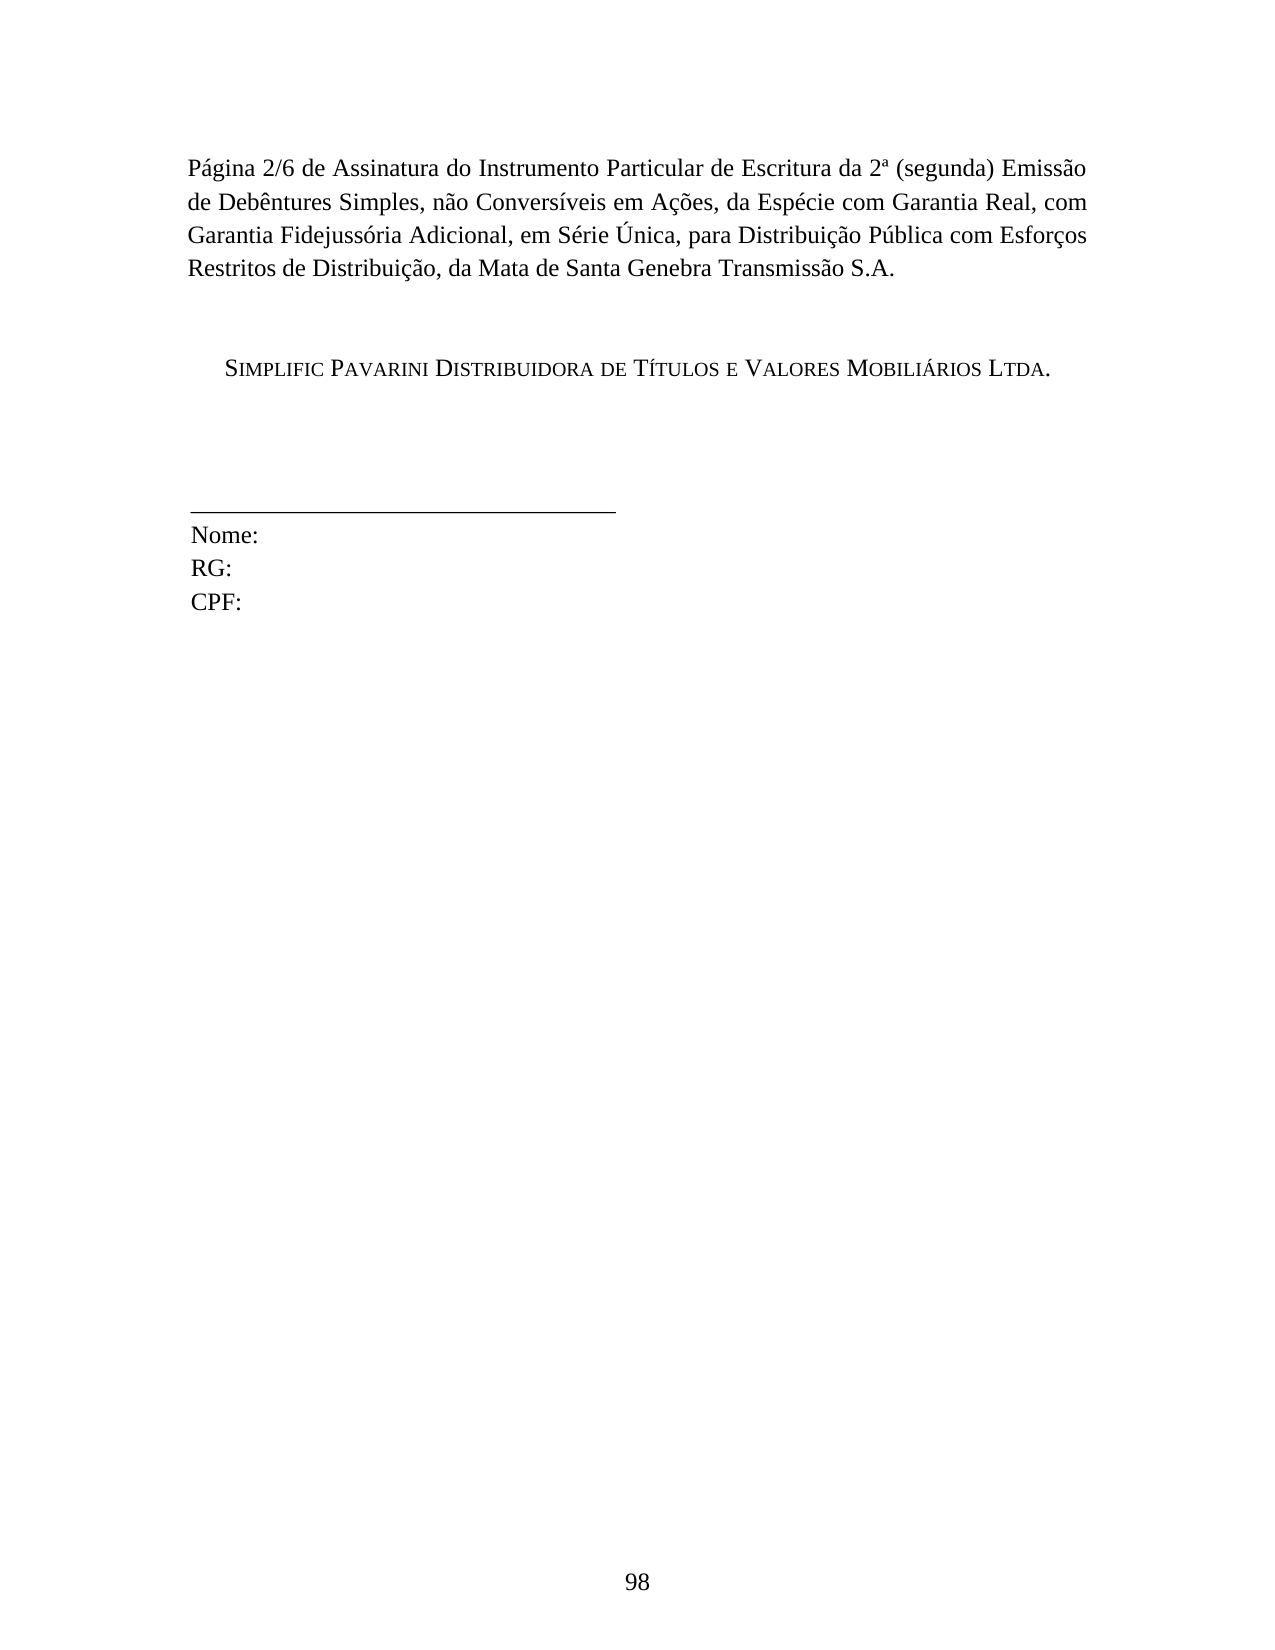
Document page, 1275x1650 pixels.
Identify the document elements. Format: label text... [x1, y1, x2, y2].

table_header __________________________________ Nome: RG: CPF: [183, 483, 651, 617]
text Página 2/6 de Assinatura do Instrumento Particular de Escritura da 2ª (segunda) Emissão de Debêntures Simples, não Conversíveis em Ações, da Espécie com Garantia Real, com Garantia Fidejussória Adicional, em Série Única, para Distribuição Pública com Esforços Restritos de Distribuição, da Mata de Santa Genebra Transmissão S.A. [187, 150, 1088, 283]
text Simplific Pavarini Distribuidora de Títulos e Valores Mobiliários Ltda. [187, 350, 1088, 383]
